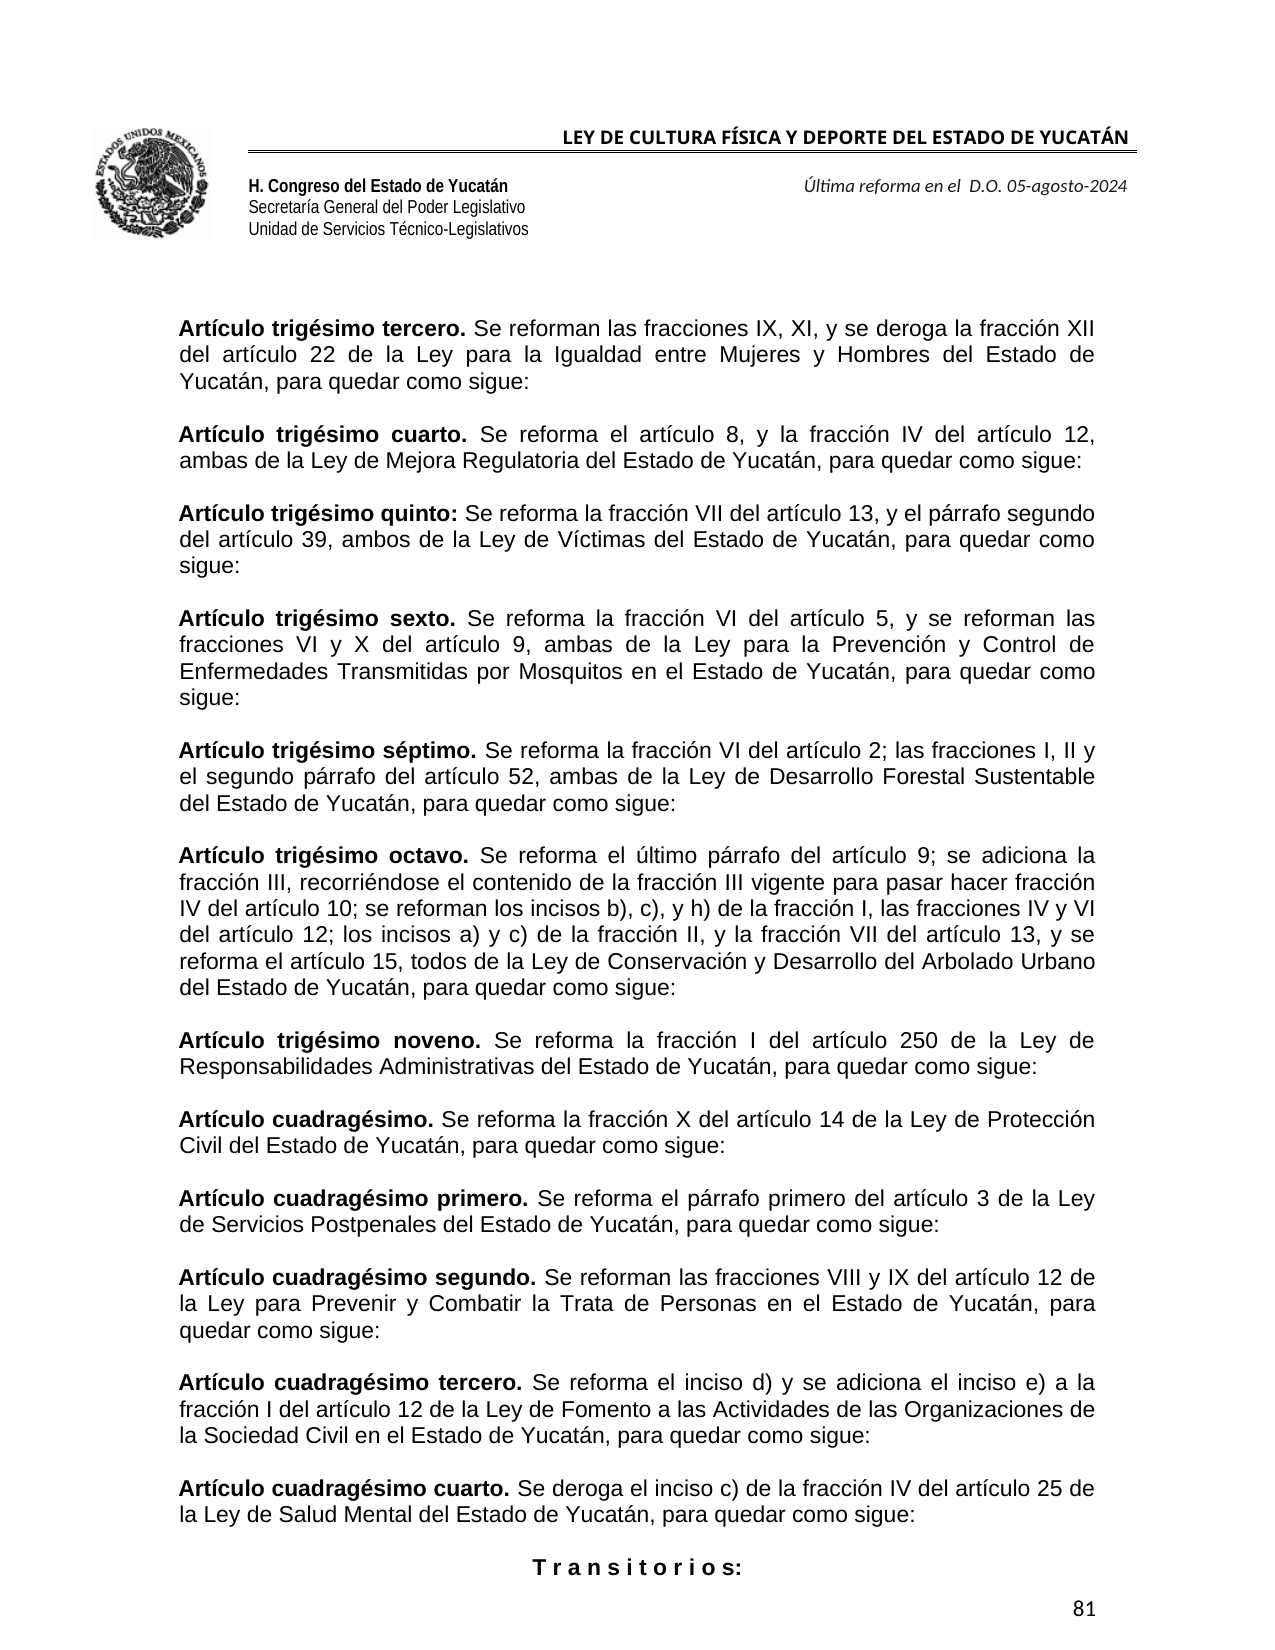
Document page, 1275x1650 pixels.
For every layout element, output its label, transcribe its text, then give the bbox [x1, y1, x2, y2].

text Artículo cuadragésimo primero. Se reforma el párrafo primero del artículo 3 de la Ley de Servicios Postpenales del Estado de Yucatán, para quedar como sigue: [178, 1185, 1096, 1237]
text Artículo cuadragésimo cuarto. Se deroga el inciso c) de la fracción IV del artículo 25 de la Ley de Salud Mental del Estado de Yucatán, para quedar como sigue: [178, 1475, 1096, 1527]
text Artículo cuadragésimo segundo. Se reforman las fracciones VIII y IX del artículo 12 de la Ley para Prevenir y Combatir la Trata de Personas en el Estado de Yucatán, para quedar como sigue: [178, 1264, 1096, 1343]
text Artículo trigésimo cuarto. Se reforma el artículo 8, y la fracción IV del artículo 12, ambas de la Ley de Mejora Regulatoria del Estado de Yucatán, para quedar como sigue: [178, 421, 1096, 473]
text Artículo trigésimo quinto: Se reforma la fracción VII del artículo 13, y el párrafo segundo del artículo 39, ambos de la Ley de Víctimas del Estado de Yucatán, para quedar como sigue: [178, 499, 1096, 579]
text T r a n s i t o r i o s: [178, 1554, 1096, 1580]
text Artículo trigésimo sexto. Se reforma la fracción VI del artículo 5, y se reforman las fracciones VI y X del artículo 9, ambas de la Ley para la Prevención y Control de Enfermedades Transmitidas por Mosquitos en el Estado de Yucatán, para quedar como sigue: [178, 605, 1096, 710]
text Artículo trigésimo tercero. Se reforman las fracciones IX, XI, y se deroga la fracción XII del artículo 22 de la Ley para la Igualdad entre Mujeres y Hombres del Estado de Yucatán, para quedar como sigue: [178, 315, 1096, 394]
text Artículo trigésimo séptimo. Se reforma la fracción VI del artículo 2; las fracciones I, II y el segundo párrafo del artículo 52, ambas de la Ley de Desarrollo Forestal Sustentable del Estado de Yucatán, para quedar como sigue: [178, 737, 1096, 816]
text Artículo cuadragésimo. Se reforma la fracción X del artículo 14 de la Ley de Protección Civil del Estado de Yucatán, para quedar como sigue: [178, 1106, 1096, 1158]
text Artículo trigésimo octavo. Se reforma el último párrafo del artículo 9; se adiciona la fracción III, recorriéndose el contenido de la fracción III vigente para pasar hacer fracción IV del artículo 10; se reforman los incisos b), c), y h) de la fracción I, las fracciones IV y VI del artículo 12; los incisos a) y c) de la fracción II, y la fracción VII del artículo 13, y se reforma el artículo 15, todos de la Ley de Conservación y Desarrollo del Arbolado Urbano del Estado de Yucatán, para quedar como sigue: [178, 842, 1096, 1000]
text Artículo trigésimo noveno. Se reforma la fracción I del artículo 250 de la Ley de Responsabilidades Administrativas del Estado de Yucatán, para quedar como sigue: [178, 1027, 1096, 1079]
text Artículo cuadragésimo tercero. Se reforma el inciso d) y se adiciona el inciso e) a la fracción I del artículo 12 de la Ley de Fomento a las Actividades de las Organizaciones de la Sociedad Civil en el Estado de Yucatán, para quedar como sigue: [178, 1369, 1096, 1448]
